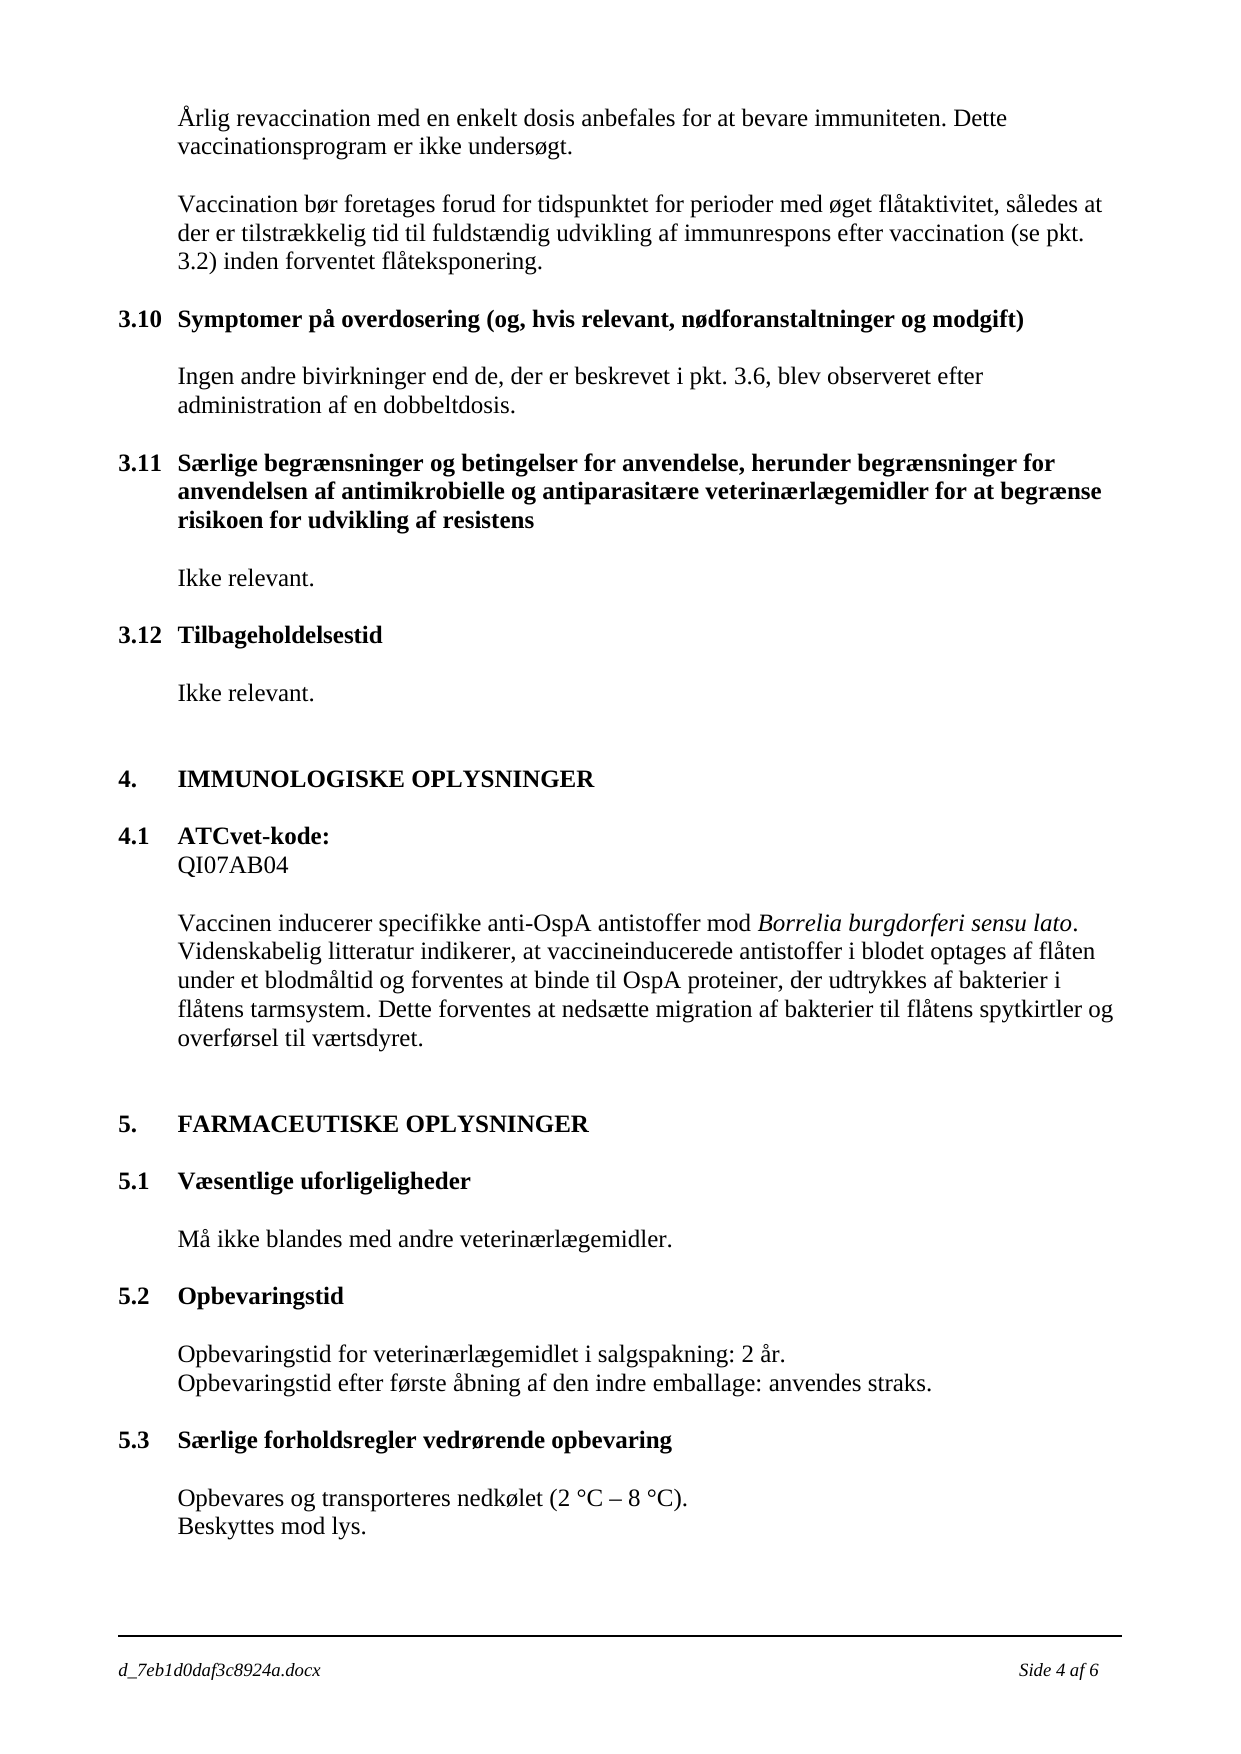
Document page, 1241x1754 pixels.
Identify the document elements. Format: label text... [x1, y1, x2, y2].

text 4.1 ATCvet-kode: [118, 821, 1122, 850]
text 3.11 Særlige begrænsninger og betingelser for anvendelse, herunder begrænsninger for anvendelsen af antimikrobielle og antiparasitære veterinærlægemidler for at begrænse risikoen for udvikling af resistens [118, 448, 1122, 534]
text 4. IMMUNOLOGISKE OPLYSNINGER [118, 764, 1122, 793]
text Vaccination bør foretages forud for tidspunktet for perioder med øget flåtaktivitet, således at der er tilstrækkelig tid til fuldstændig udvikling af immunrespons efter vaccination (se pkt. 3.2) inden forventet flåteksponering. [177, 189, 1122, 275]
text 5.1 Væsentlige uforligeligheder [118, 1166, 1122, 1195]
text 5.3 Særlige forholdsregler vedrørende opbevaring [118, 1425, 1122, 1454]
text Beskyttes mod lys. [177, 1511, 1122, 1540]
text Opbevares og transporteres nedkølet (2 °C – 8 °C). [177, 1483, 1122, 1511]
text QI07AB04 [118, 850, 1122, 879]
text Opbevaringstid efter første åbning af den indre emballage: anvendes straks. [177, 1368, 1122, 1396]
text Ingen andre bivirkninger end de, der er beskrevet i pkt. 3.6, blev observeret efter administration af en dobbeltdosis. [177, 361, 1122, 419]
text 3.12 Tilbageholdelsestid [118, 620, 1122, 649]
text Ikke relevant. [118, 678, 1122, 706]
text Må ikke blandes med andre veterinærlægemidler. [118, 1224, 1122, 1253]
text Årlig revaccination med en enkelt dosis anbefales for at bevare immuniteten. Dette vaccinationsprogram er ikke undersøgt. [177, 103, 1122, 160]
text 3.10 Symptomer på overdosering (og, hvis relevant, nødforanstaltninger og modgift) [118, 304, 1122, 333]
text 5. FARMACEUTISKE OPLYSNINGER [118, 1109, 1122, 1138]
text Opbevaringstid for veterinærlægemidlet i salgspakning: 2 år. [177, 1339, 1122, 1368]
text Vaccinen inducerer specifikke anti-OspA antistoffer mod Borrelia burgdorferi sensu lato. Videnskabelig litteratur indikerer, at vaccineinducerede antistoffer i blodet optages af flåten under et blodmåltid og forventes at binde til OspA proteiner, der udtrykkes af bakterier i flåtens tarmsystem. Dette forventes at nedsætte migration af bakterier til flåtens spytkirtler og overførsel til værtsdyret. [177, 908, 1122, 1051]
text 5.2 Opbevaringstid [118, 1281, 1122, 1310]
text Ikke relevant. [118, 563, 1122, 591]
